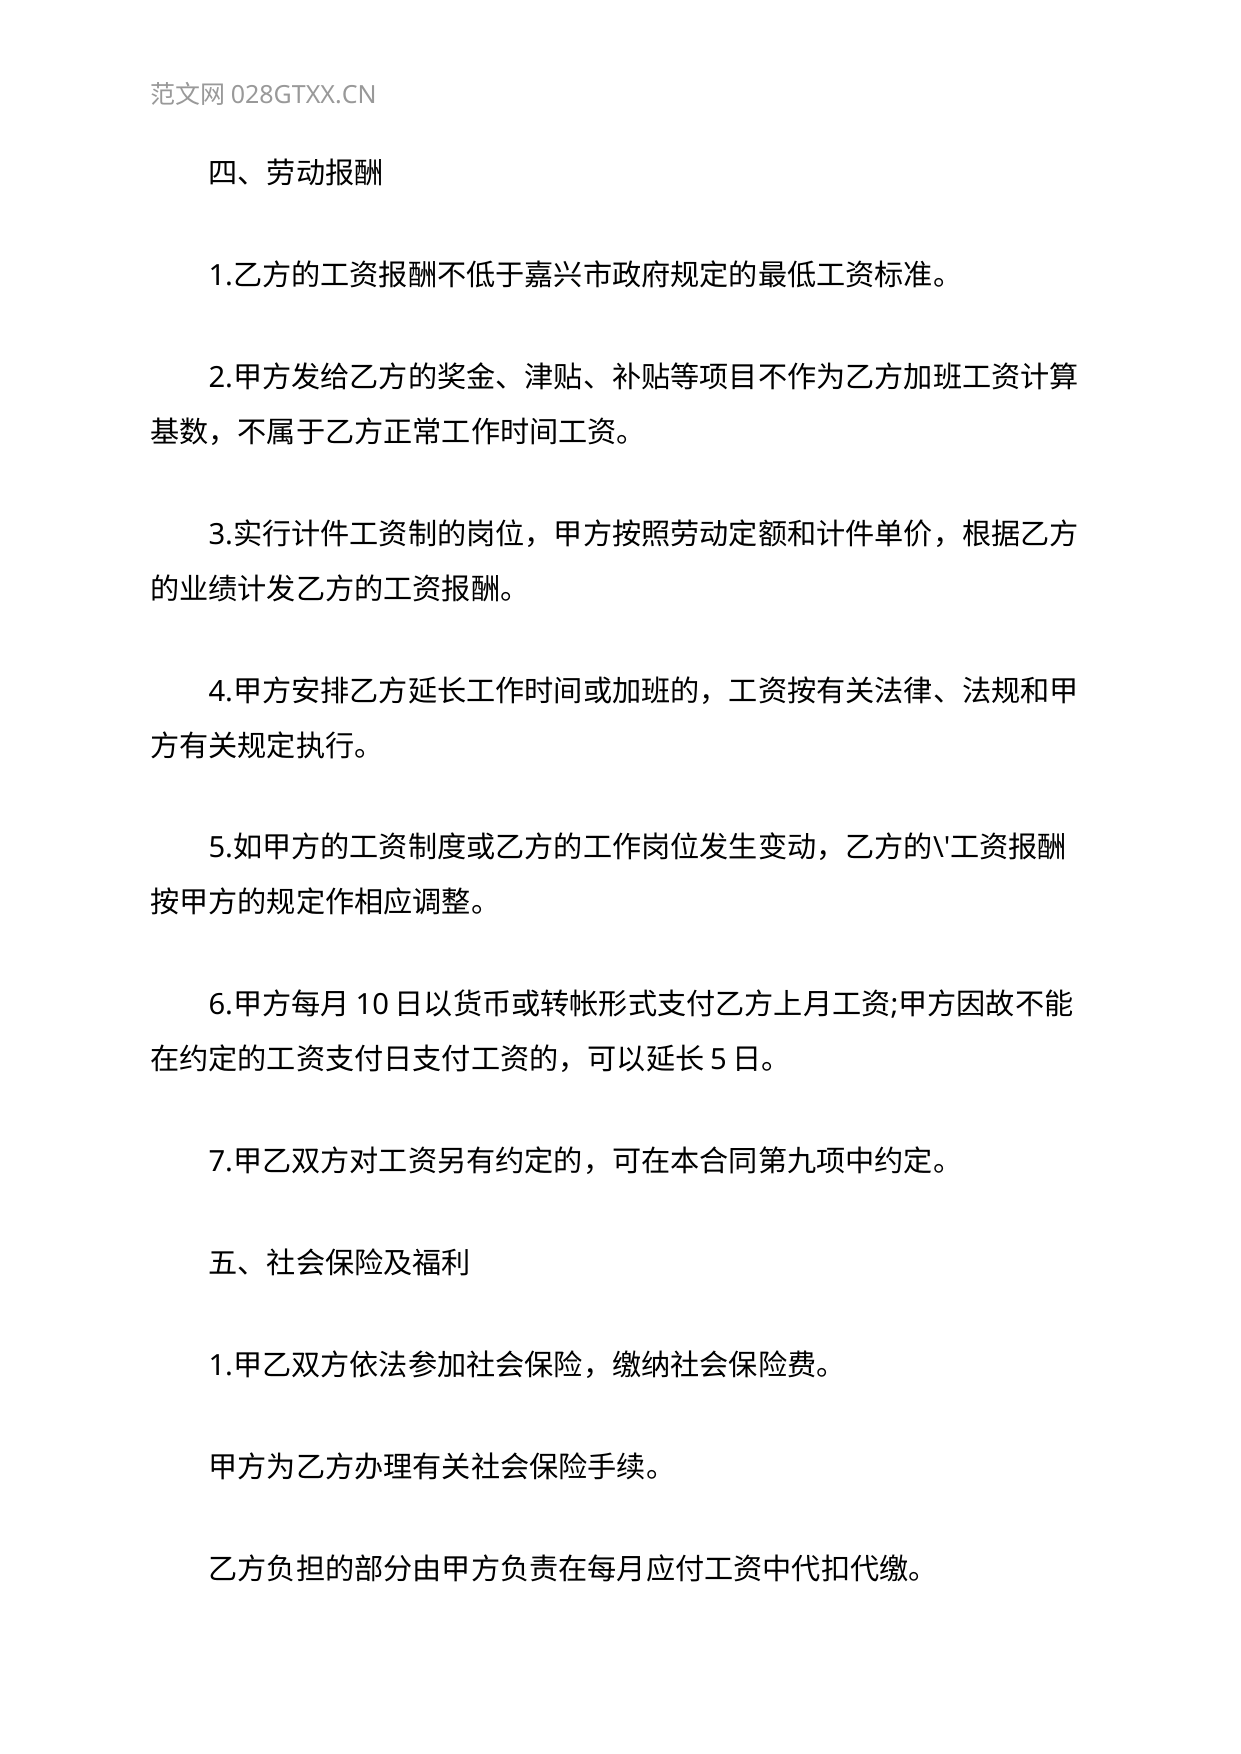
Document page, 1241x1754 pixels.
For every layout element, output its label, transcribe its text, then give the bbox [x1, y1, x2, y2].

text 1.乙方的工资报酬不低于嘉兴市政府规定的最低工资标准。 [150, 252, 1090, 294]
text 甲方为乙方办理有关社会保险手续。 [150, 1443, 1090, 1486]
text 乙方负担的部分由甲方负责在每月应付工资中代扣代缴。 [150, 1545, 1090, 1588]
text 3.实行计件工资制的岗位，甲方按照劳动定额和计件单价，根据乙方的业绩计发乙方的工资报酬。 [150, 511, 1090, 608]
text 1.甲乙双方依法参加社会保险，缴纳社会保险费。 [150, 1342, 1090, 1384]
text 2.甲方发给乙方的奖金、津贴、补贴等项目不作为乙方加班工资计算基数，不属于乙方正常工作时间工资。 [150, 354, 1090, 451]
text 5.如甲方的工资制度或乙方的工作岗位发生变动，乙方的\'工资报酬按甲方的规定作相应调整。 [150, 824, 1090, 921]
text 五、社会保险及福利 [150, 1240, 1090, 1282]
text 7.甲乙双方对工资另有约定的，可在本合同第九项中约定。 [150, 1138, 1090, 1180]
text 6.甲方每月10日以货币或转帐形式支付乙方上月工资;甲方因故不能在约定的工资支付日支付工资的，可以延长5日。 [150, 981, 1090, 1078]
text 四、劳动报酬 [150, 150, 1090, 192]
text 4.甲方安排乙方延长工作时间或加班的，工资按有关法律、法规和甲方有关规定执行。 [150, 667, 1090, 764]
